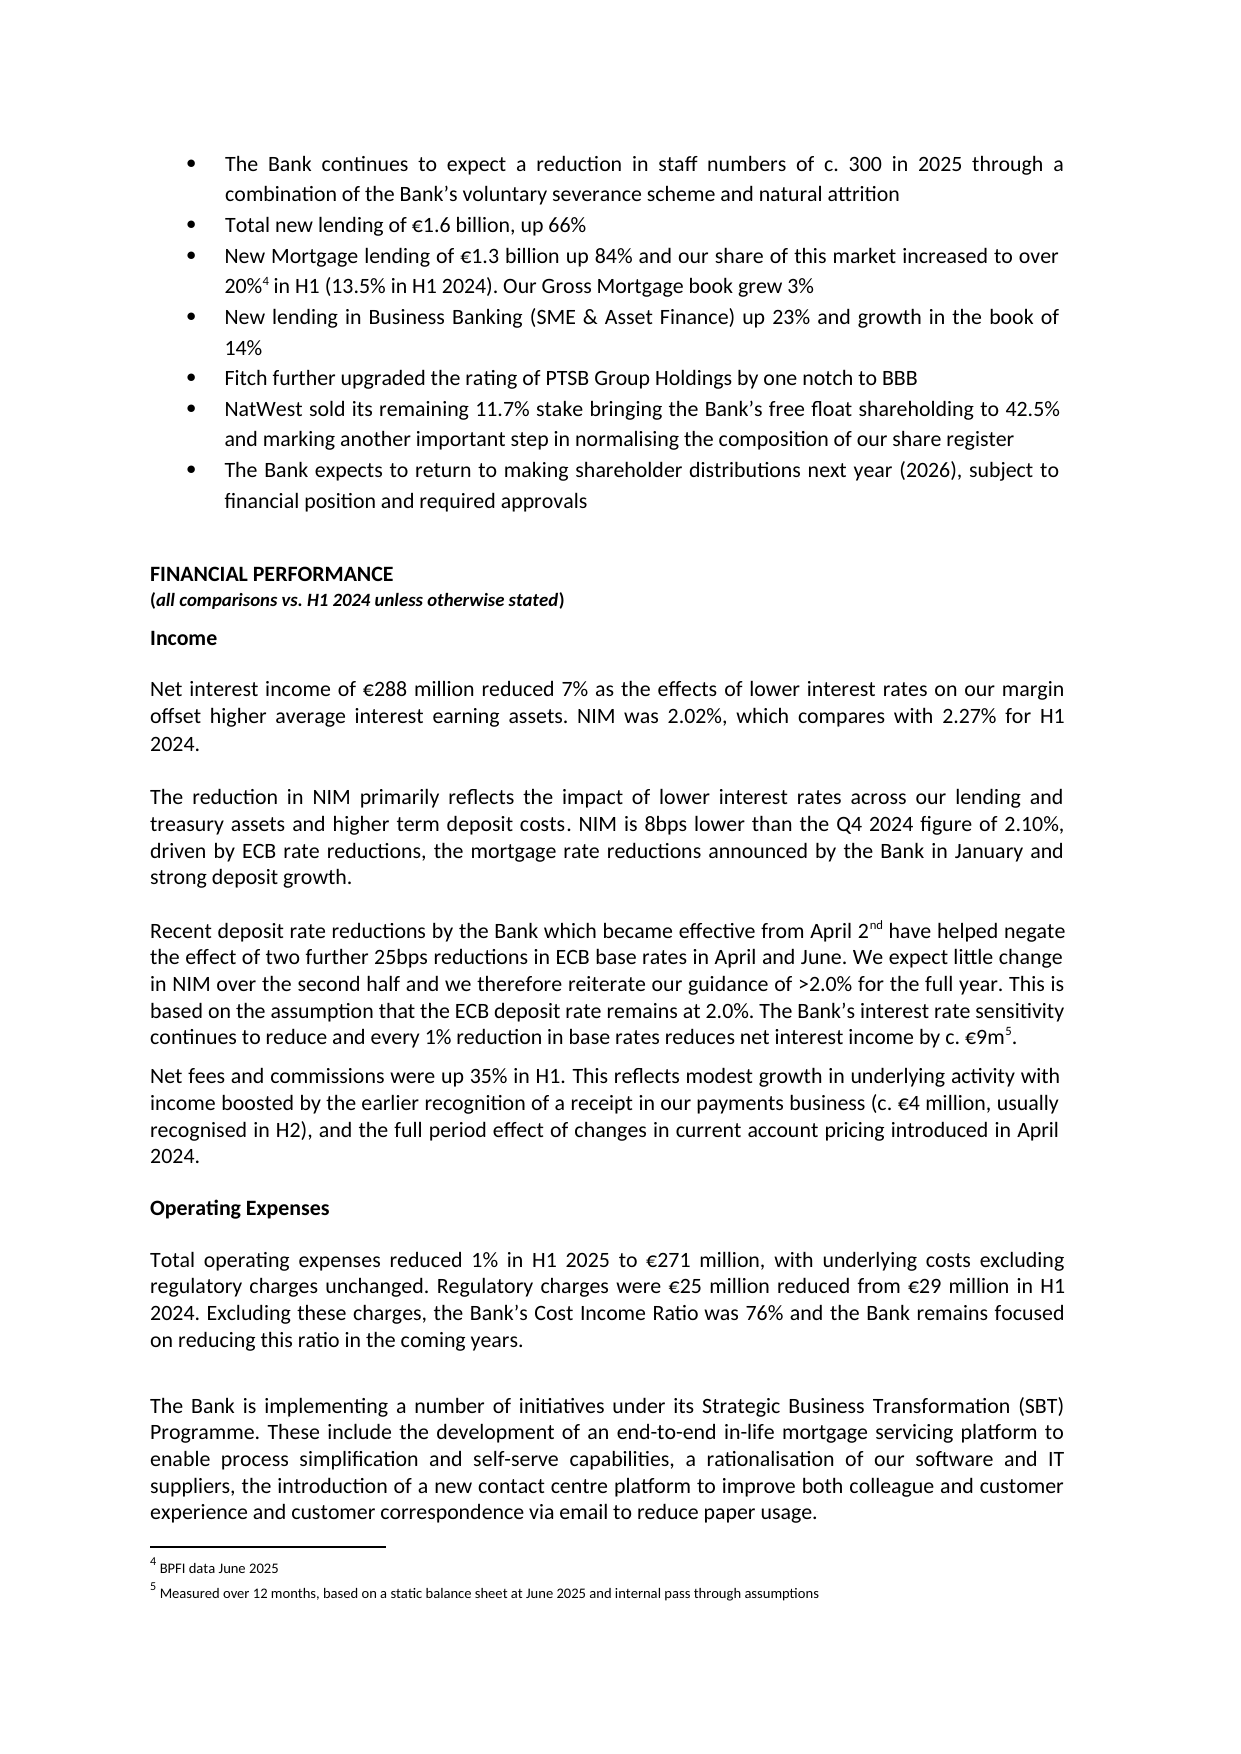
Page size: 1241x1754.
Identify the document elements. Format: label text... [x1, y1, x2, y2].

list NatWest sold its remaining 11.7% stake bringing the Bank’s free float shareholding to 42.5% and marking another important step in normalising the composition of our share register [187, 395, 1061, 452]
text The reduction in NIM primarily reflects the impact of lower interest rates across our lending and treasury assets and higher term deposit costs. NIM is 8bps lower than the Q4 2024 figure of 2.10%, driven by ECB rate reductions, the mortgage rate reductions announced by the Bank in January and strong deposit growth. [150, 783, 1065, 890]
text (all comparisons vs. H1 2024 unless otherwise stated) [150, 587, 1065, 611]
text Total operating expenses reduced 1% in H1 2025 to €271 million, with underlying costs excluding regulatory charges unchanged. Regulatory charges were €25 million reduced from €29 million in H1 2024. Excluding these charges, the Bank’s Cost Income Ratio was 76% and the Bank remains focused on reducing this ratio in the coming years. [150, 1246, 1065, 1353]
list Fitch further upgraded the rating of PTSB Group Holdings by one notch to BBB [187, 364, 1061, 391]
list The Bank continues to expect a reduction in staff numbers of c. 300 in 2025 through a combination of the Bank’s voluntary severance scheme and natural attrition [187, 150, 1066, 207]
text FINANCIAL PERFORMANCE [150, 561, 1065, 587]
text Recent deposit rate reductions by the Bank which became effective from April 2nd have helped negate the effect of two further 25bps reductions in ECB base rates in April and June. We expect little change in NIM over the second half and we therefore reiterate our guidance of >2.0% for the full year. This is based on the assumption that the ECB deposit rate remains at 2.0%. The Bank’s interest rate sensitivity continues to reduce and every 1% reduction in base rates reduces net interest income by c. €9m. [150, 917, 1065, 1050]
list The Bank expects to return to making shareholder distributions next year (2026), subject to financial position and required approvals [187, 456, 1061, 513]
text Net interest income of €288 million reduced 7% as the effects of lower interest rates on our margin offset higher average interest earning assets. NIM was 2.02%, which compares with 2.27% for H1 2024. [150, 675, 1065, 757]
text Income [150, 624, 1066, 650]
list Total new lending of €1.6 billion, up 66% [187, 211, 1066, 238]
list New Mortgage lending of €1.3 billion up 84% and our share of this market increased to over 20% in H1 (13.5% in H1 2024). Our Gross Mortgage book grew 3% [187, 242, 1061, 299]
text Net fees and commissions were up 35% in H1. This reflects modest growth in underlying activity with income 1H1boosted by the earlier recognition of a receipt in our payments business (c. €4 million, usually recognised in H2), and the full period effect of changes in current account pricing introduced in April 2024. [150, 1063, 1061, 1169]
text Operating Expenses [150, 1194, 1066, 1221]
list New lending in Business Banking (SME & Asset Finance) up 23% and growth in the book of 14% [187, 303, 1061, 360]
text The Bank is implementing a number of initiatives under its Strategic Business Transformation (SBT) Programme. These include the development of an end-to-end in-life mortgage servicing platform to enable process simplification and self-serve capabilities, a rationalisation of our software and IT suppliers, the introduction of a new contact centre platform to improve both colleague and customer experience and customer correspondence via email to reduce paper usage. [150, 1392, 1065, 1525]
